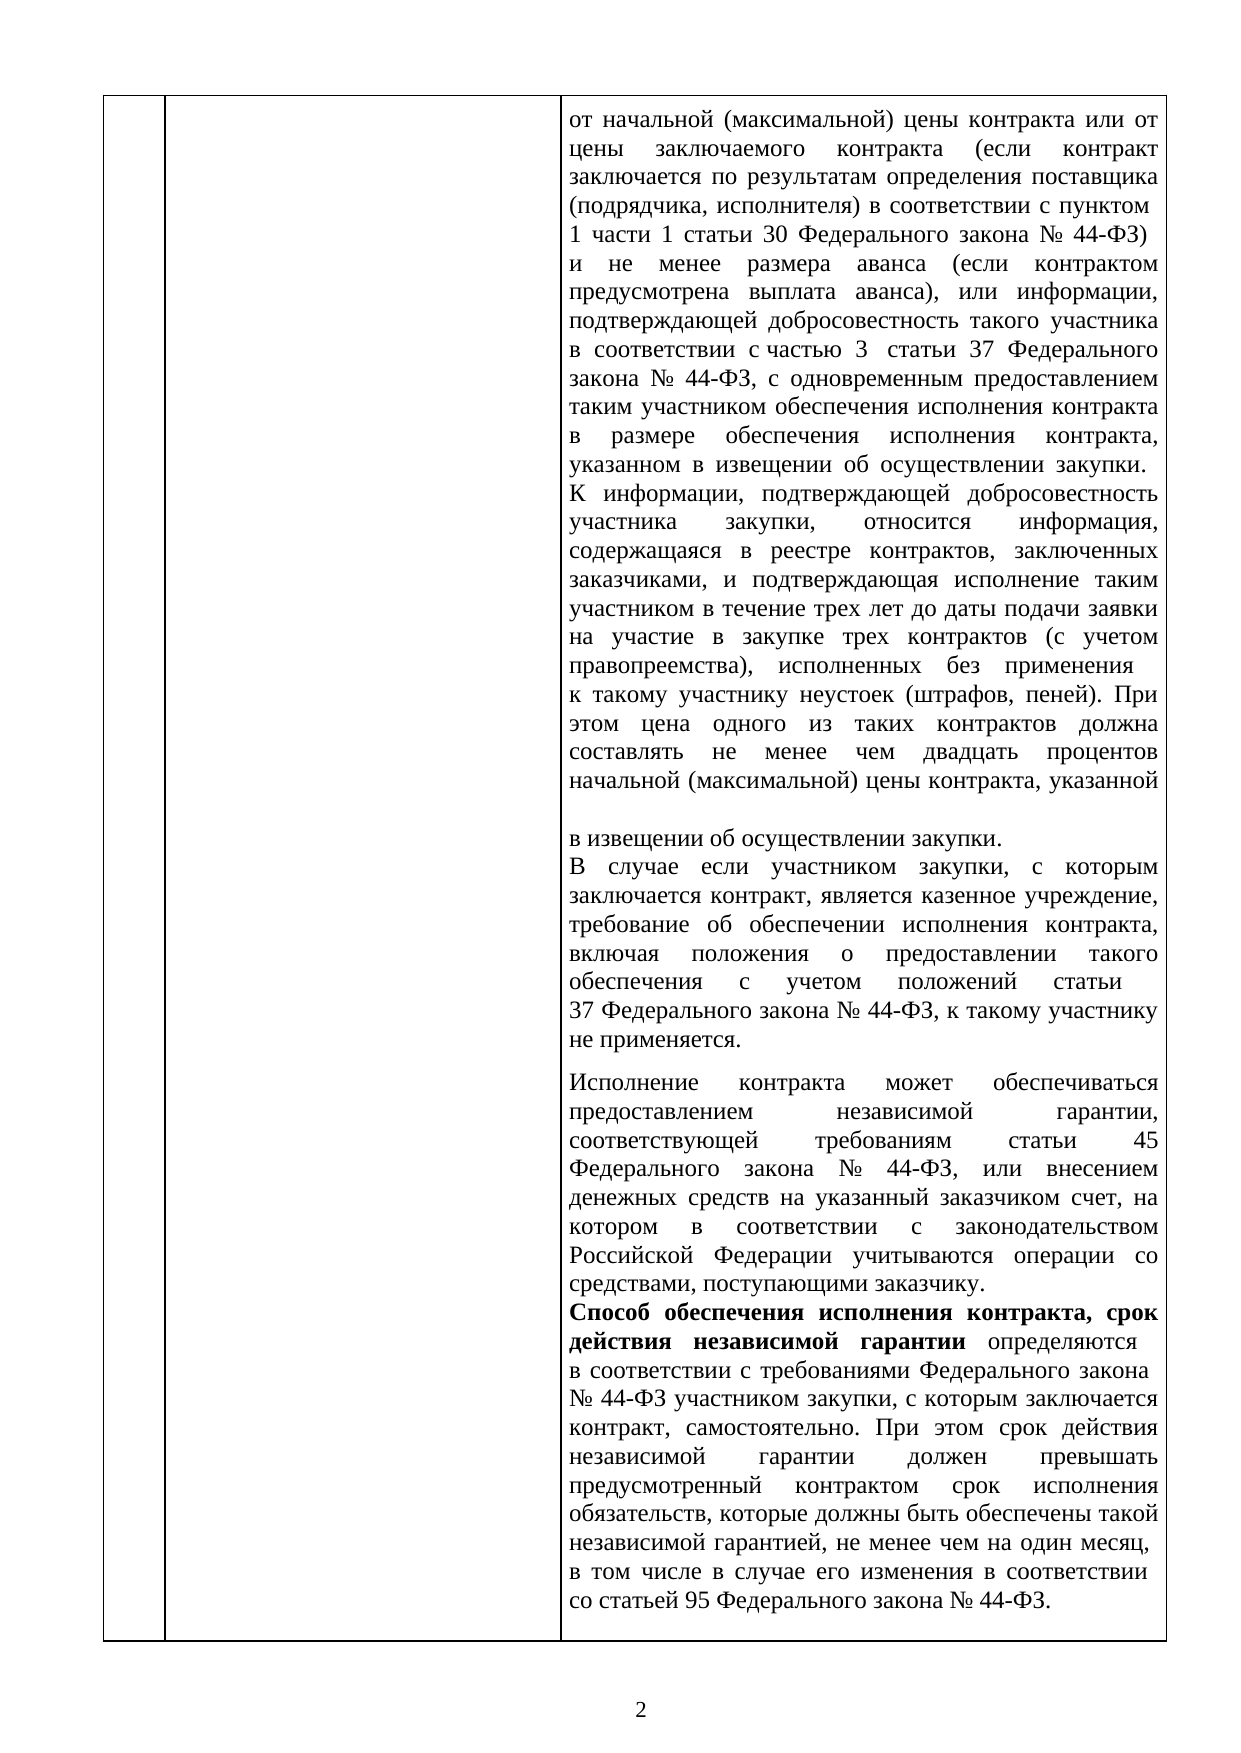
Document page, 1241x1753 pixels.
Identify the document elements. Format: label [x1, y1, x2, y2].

table_cell [166, 96, 560, 1640]
table_cell [562, 96, 1166, 1640]
table_cell [104, 96, 164, 1640]
